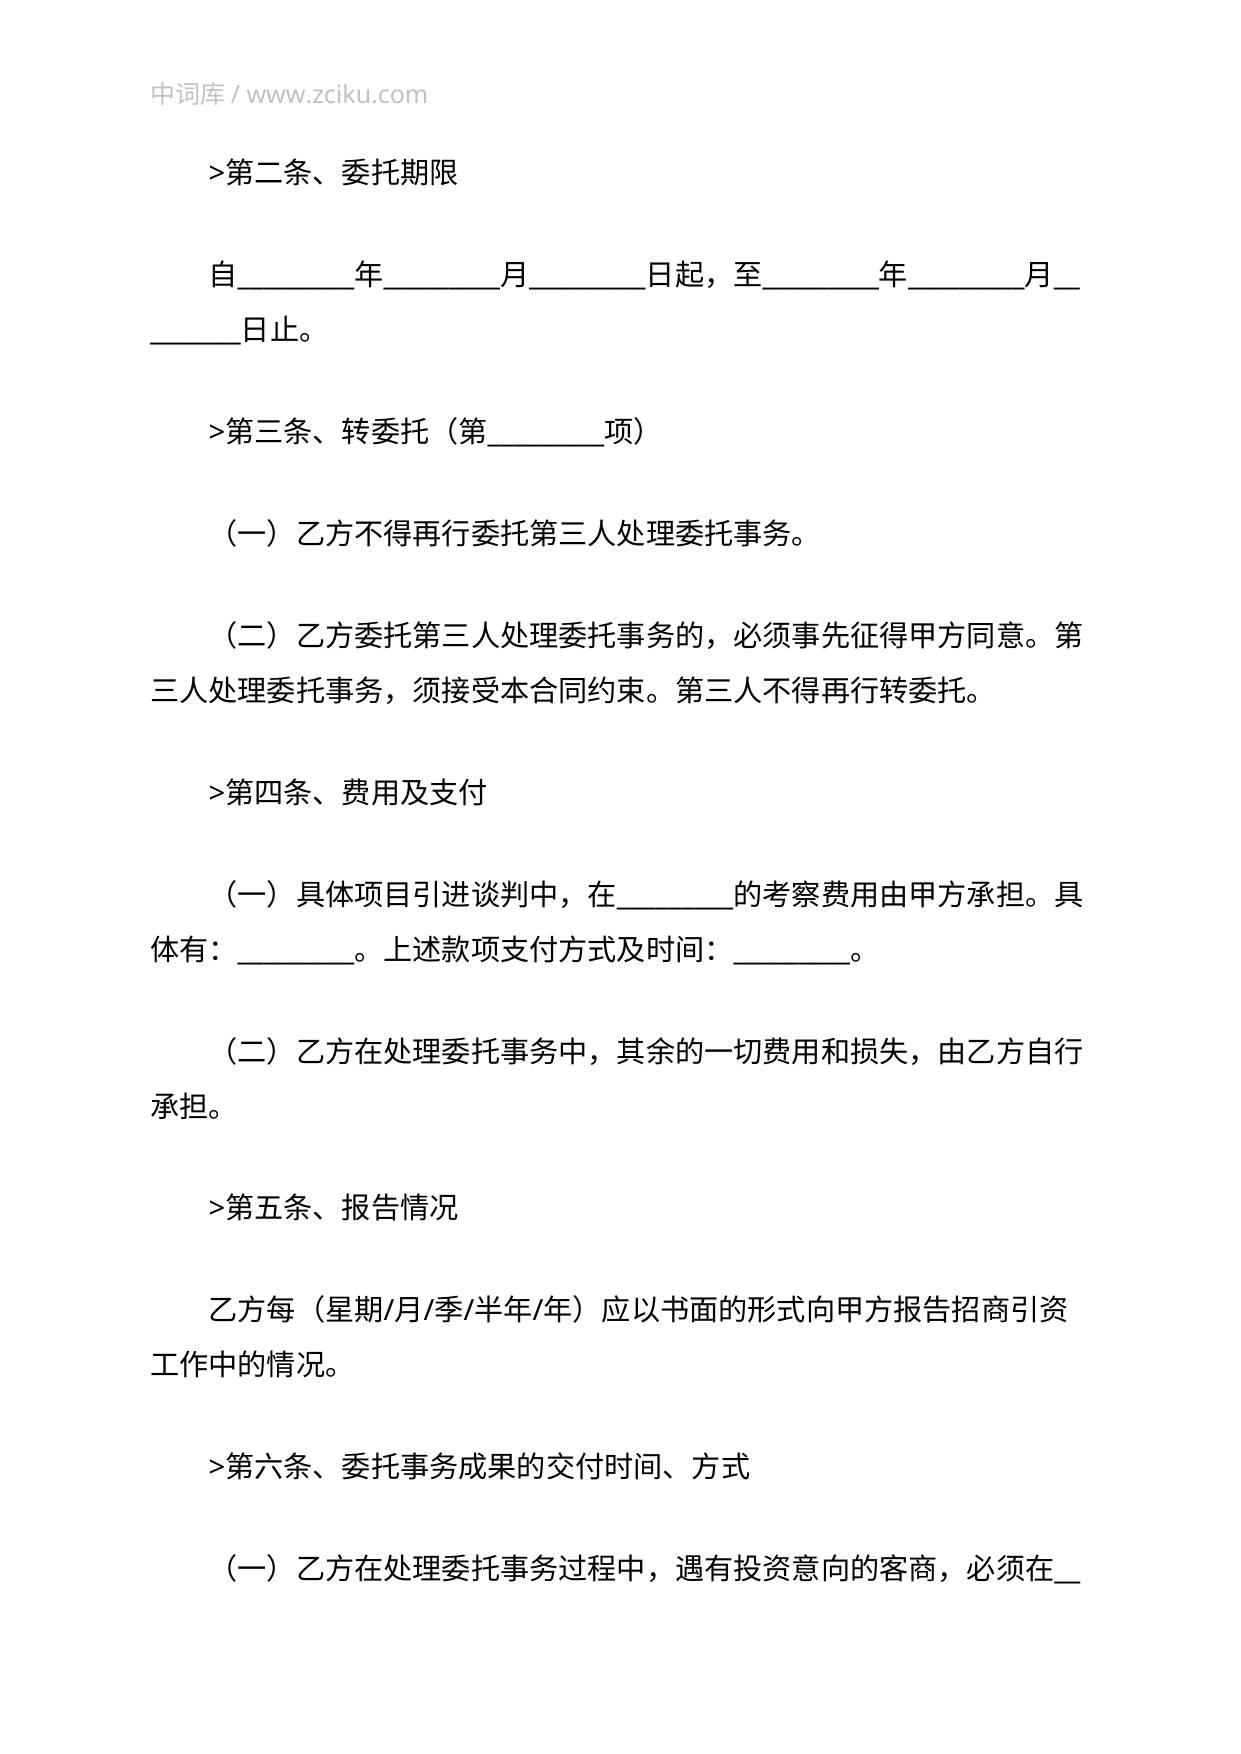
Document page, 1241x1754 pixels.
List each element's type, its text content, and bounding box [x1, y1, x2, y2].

text （一）具体项目引进谈判中，在_________的考察费用由甲方承担。具体有：_________。上述款项支付方式及时间：_________。 [150, 871, 1090, 969]
text >第四条、费用及支付 [150, 769, 1090, 812]
text 自_________年_________月_________日起，至_________年_________月_________日止。 [150, 252, 1090, 349]
text （二）乙方委托第三人处理委托事务的，必须事先征得甲方同意。第三人处理委托事务，须接受本合同约束。第三人不得再行转委托。 [150, 613, 1090, 710]
text >第二条、委托期限 [150, 150, 1090, 192]
text （二）乙方在处理委托事务中，其余的一切费用和损失，由乙方自行承担。 [150, 1028, 1090, 1126]
text >第三条、转委托（第_________项） [150, 409, 1090, 451]
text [150, 1546, 1090, 1588]
text >第五条、报告情况 [150, 1185, 1090, 1227]
text 乙方每（星期/月/季/半年/年）应以书面的形式向甲方报告招商引资工作中的情况。 [150, 1287, 1090, 1384]
text （一）乙方不得再行委托第三人处理委托事务。 [150, 511, 1090, 553]
text >第六条、委托事务成果的交付时间、方式 [150, 1444, 1090, 1486]
